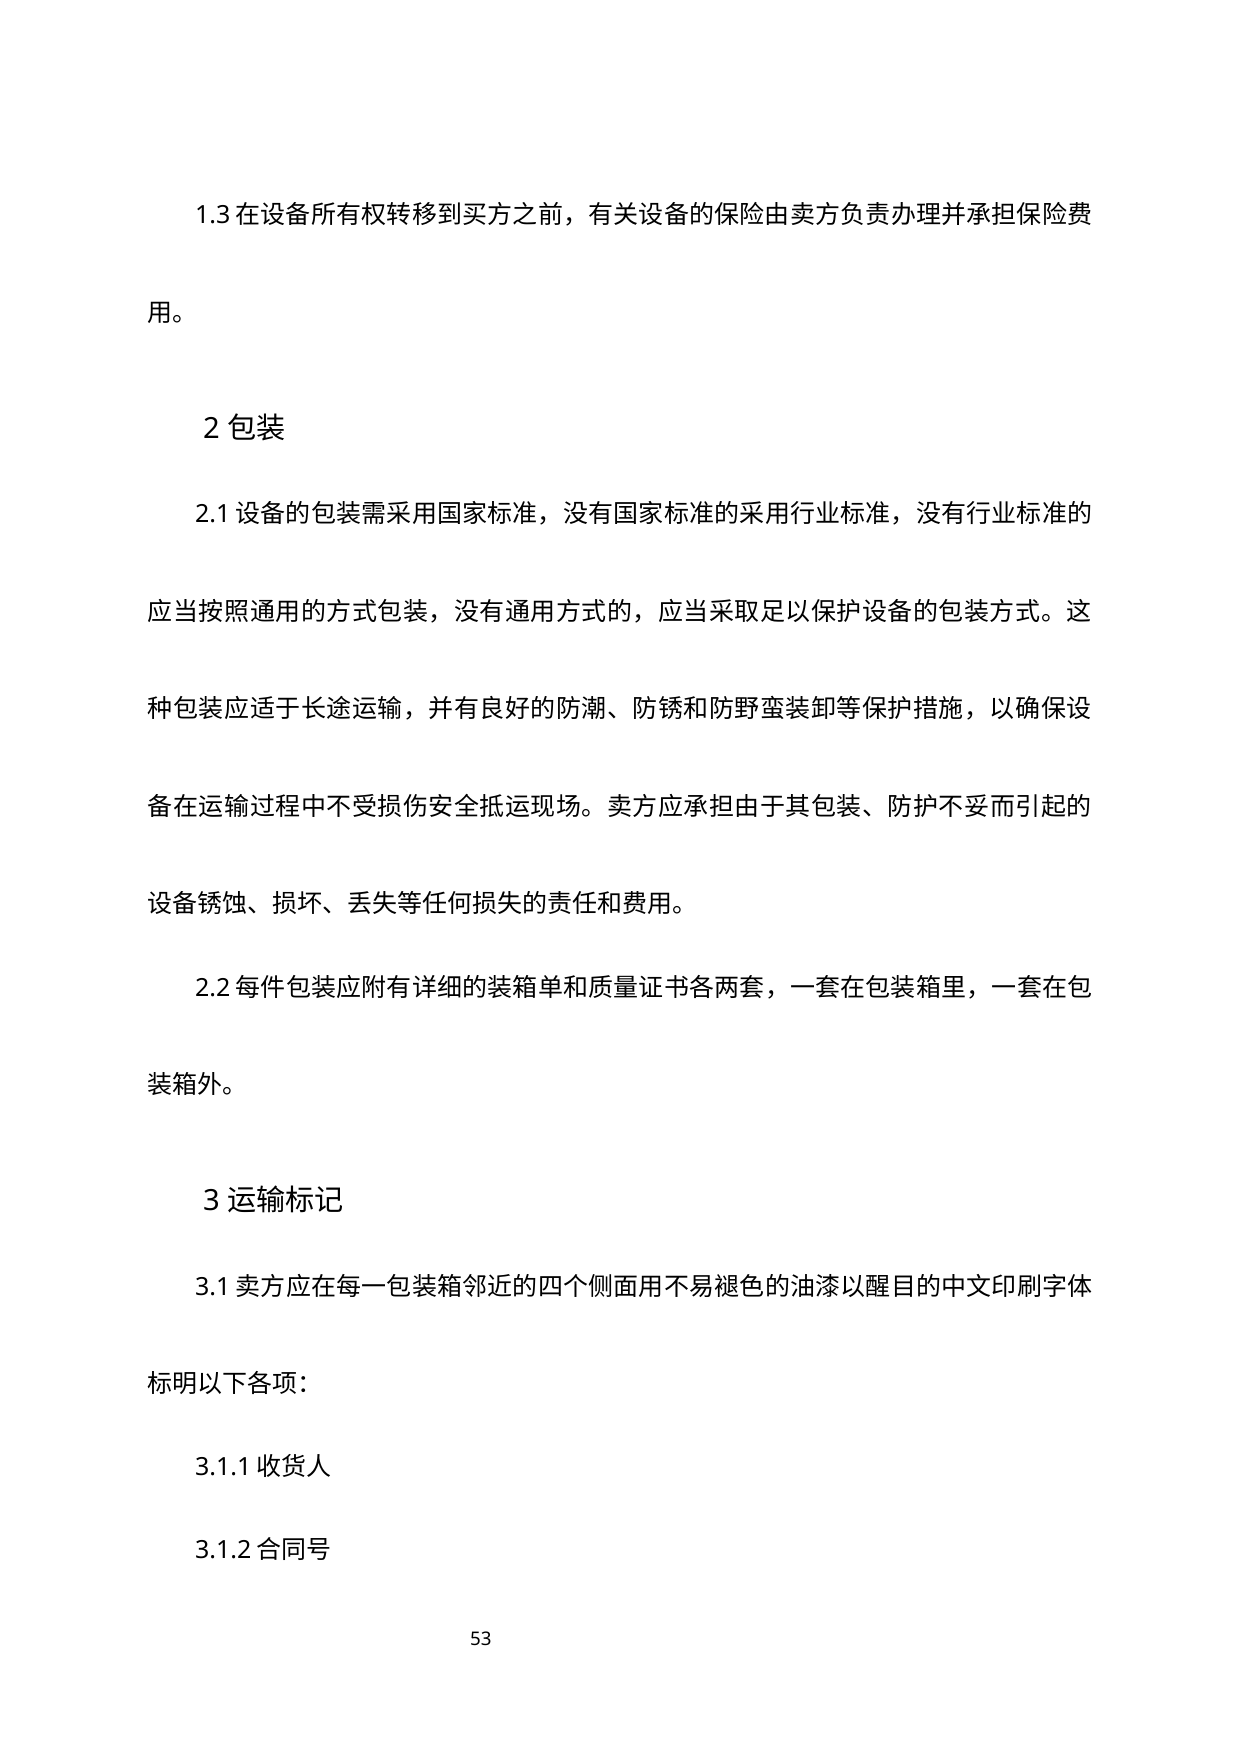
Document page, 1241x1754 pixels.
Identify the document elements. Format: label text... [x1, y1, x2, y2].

text 3.1卖方应在每一包装箱邻近的四个侧面用不易褪色的油漆以醒目的中文印刷字体标明以下各项： [148, 1252, 1092, 1414]
text 2.2每件包装应附有详细的装箱单和质量证书各两套，一套在包装箱里，一套在包装箱外。 [148, 953, 1092, 1115]
text 3.1.2合同号 [148, 1516, 1092, 1581]
text 3.1.1收货人 [148, 1432, 1092, 1497]
text 2.1设备的包装需采用国家标准，没有国家标准的采用行业标准，没有行业标准的应当按照通用的方式包装，没有通用方式的，应当采取足以保护设备的包装方式。这种包装应适于长途运输，并有良好的防潮、防锈和防野蛮装卸等保护措施，以确保设备在运输过程中不受损伤安全抵运现场。卖方应承担由于其包装、防护不妥而引起的设备锈蚀、损坏、丢失等任何损失的责任和费用。 [148, 479, 1092, 934]
text 3 运输标记 [148, 1166, 1092, 1231]
text 2 包装 [148, 393, 1092, 458]
text 1.3在设备所有权转移到买方之前，有关设备的保险由卖方负责办理并承担保险费用。 [148, 180, 1092, 343]
